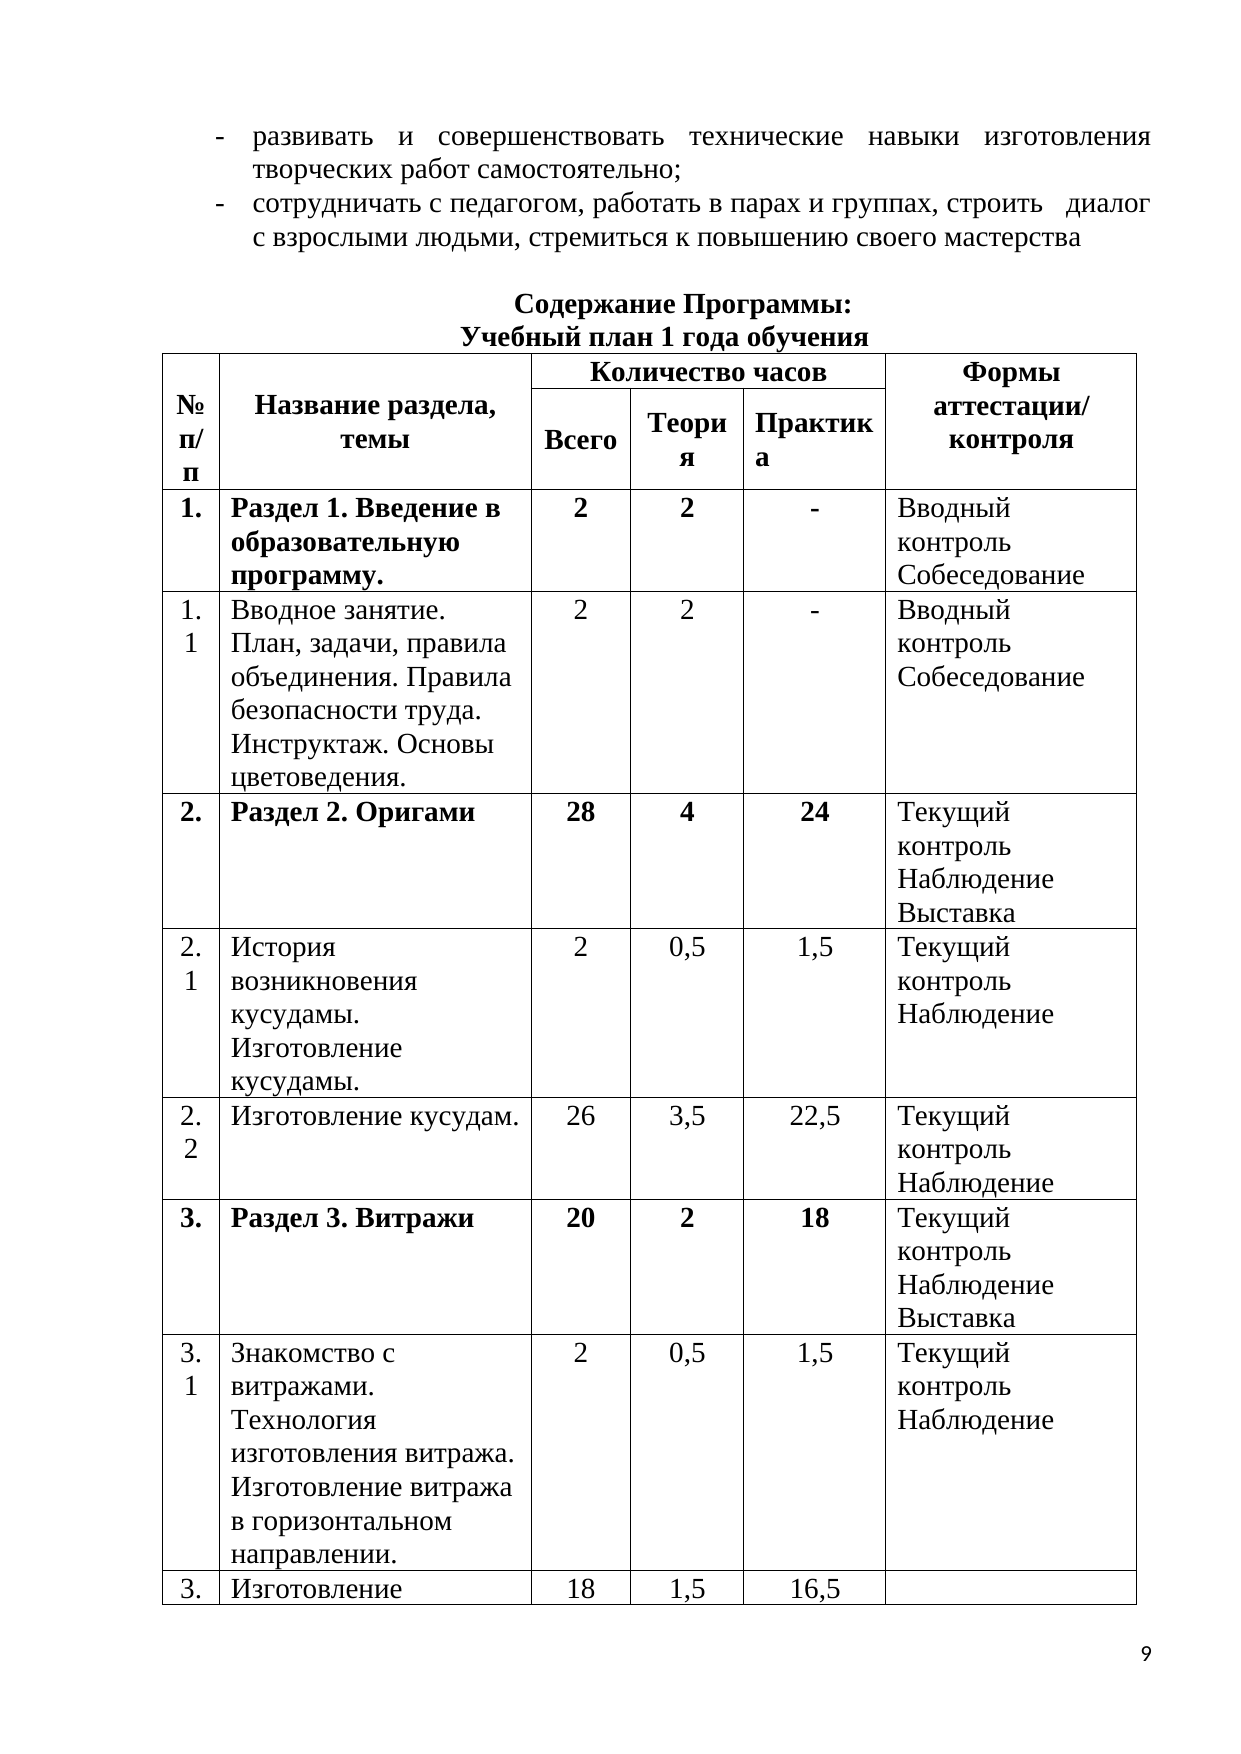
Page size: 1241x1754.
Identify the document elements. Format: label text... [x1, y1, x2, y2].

table_cell Текущий контроль Наблюдение Выставка [886, 794, 1136, 928]
table_cell 2 [631, 490, 743, 591]
table_cell 1,5 [744, 1335, 885, 1570]
table_cell Текущий контроль Наблюдение [886, 1098, 1136, 1199]
text Содержание Программы: [177, 286, 1152, 319]
table_cell 3.2 [163, 1571, 219, 1604]
table_cell 26 [532, 1098, 630, 1199]
text Учебный план 1 года обучения [177, 319, 1152, 353]
table_cell - [744, 490, 885, 591]
table_cell Теория [631, 389, 743, 489]
table_cell Текущий контроль Наблюдение [886, 929, 1136, 1097]
table_header Количество часов [532, 354, 885, 387]
table_cell 2 [631, 592, 743, 793]
table_cell - [744, 592, 885, 793]
table_header Формы аттестации/ контроля [886, 354, 1136, 489]
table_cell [220, 1571, 531, 1604]
table_cell 18 [532, 1571, 630, 1604]
table_cell 2. [163, 794, 219, 928]
table_cell 22,5 [744, 1098, 885, 1199]
table_cell Текущий контроль Наблюдение [886, 1335, 1136, 1570]
table_header Название раздела, темы [220, 354, 531, 489]
table_cell 1. [163, 490, 219, 591]
table_cell 3,5 [631, 1098, 743, 1199]
table_cell Вводный контроль Собеседование [886, 490, 1136, 591]
table_cell Всего [532, 389, 630, 489]
table_cell Текущий контроль Наблюдение Выставка [886, 1200, 1136, 1334]
table_cell 3.1 [163, 1335, 219, 1570]
table_cell 20 [532, 1200, 630, 1334]
table_cell Практика [744, 389, 885, 489]
table_cell 2 [631, 1200, 743, 1334]
table_cell Изготовление кусудам. [220, 1098, 531, 1199]
table_cell 24 [744, 794, 885, 928]
table_cell [886, 1571, 1136, 1604]
table_cell 0,5 [631, 929, 743, 1097]
table_cell 16,5 [744, 1571, 885, 1604]
table_cell 3. [163, 1200, 219, 1334]
table_cell 2 [532, 490, 630, 591]
table_cell 2 [532, 592, 630, 793]
table_cell Вводное занятие. План, задачи, правила объединения. Правила безопасности труда. Инструктаж. Основы цветоведения. [220, 592, 531, 793]
table_cell Раздел 3. Витражи [220, 1200, 531, 1334]
table_cell 2.1 [163, 929, 219, 1097]
table_cell Вводный контроль Собеседование [886, 592, 1136, 793]
table_cell 2.2 [163, 1098, 219, 1199]
table_cell Знакомство с витражами. Технология изготовления витража. Изготовление витража в горизонтальном направлении. [220, 1335, 531, 1570]
table_cell 2 [532, 1335, 630, 1570]
table_cell Раздел 1. Введение в образовательную программу. [220, 490, 531, 591]
table_cell 4 [631, 794, 743, 928]
table_header № п/п [163, 354, 219, 489]
table_cell 2 [532, 929, 630, 1097]
table_cell Раздел 2. Оригами [220, 794, 531, 928]
table_cell 1.1 [163, 592, 219, 793]
list сотрудничать с педагогом, работать в парах и группах, строить диалог с взрослыми людьми, стремиться к повышению своего мастерства [215, 185, 1152, 252]
table_cell 1,5 [744, 929, 885, 1097]
table_cell 1,5 [631, 1571, 743, 1604]
table_cell История возникновения кусудамы. Изготовление кусудамы. [220, 929, 531, 1097]
table_cell 18 [744, 1200, 885, 1334]
table_cell 28 [532, 794, 630, 928]
list развивать и совершенствовать технические навыки изготовления творческих работ самостоятельно; [215, 118, 1152, 185]
table_cell 0,5 [631, 1335, 743, 1570]
